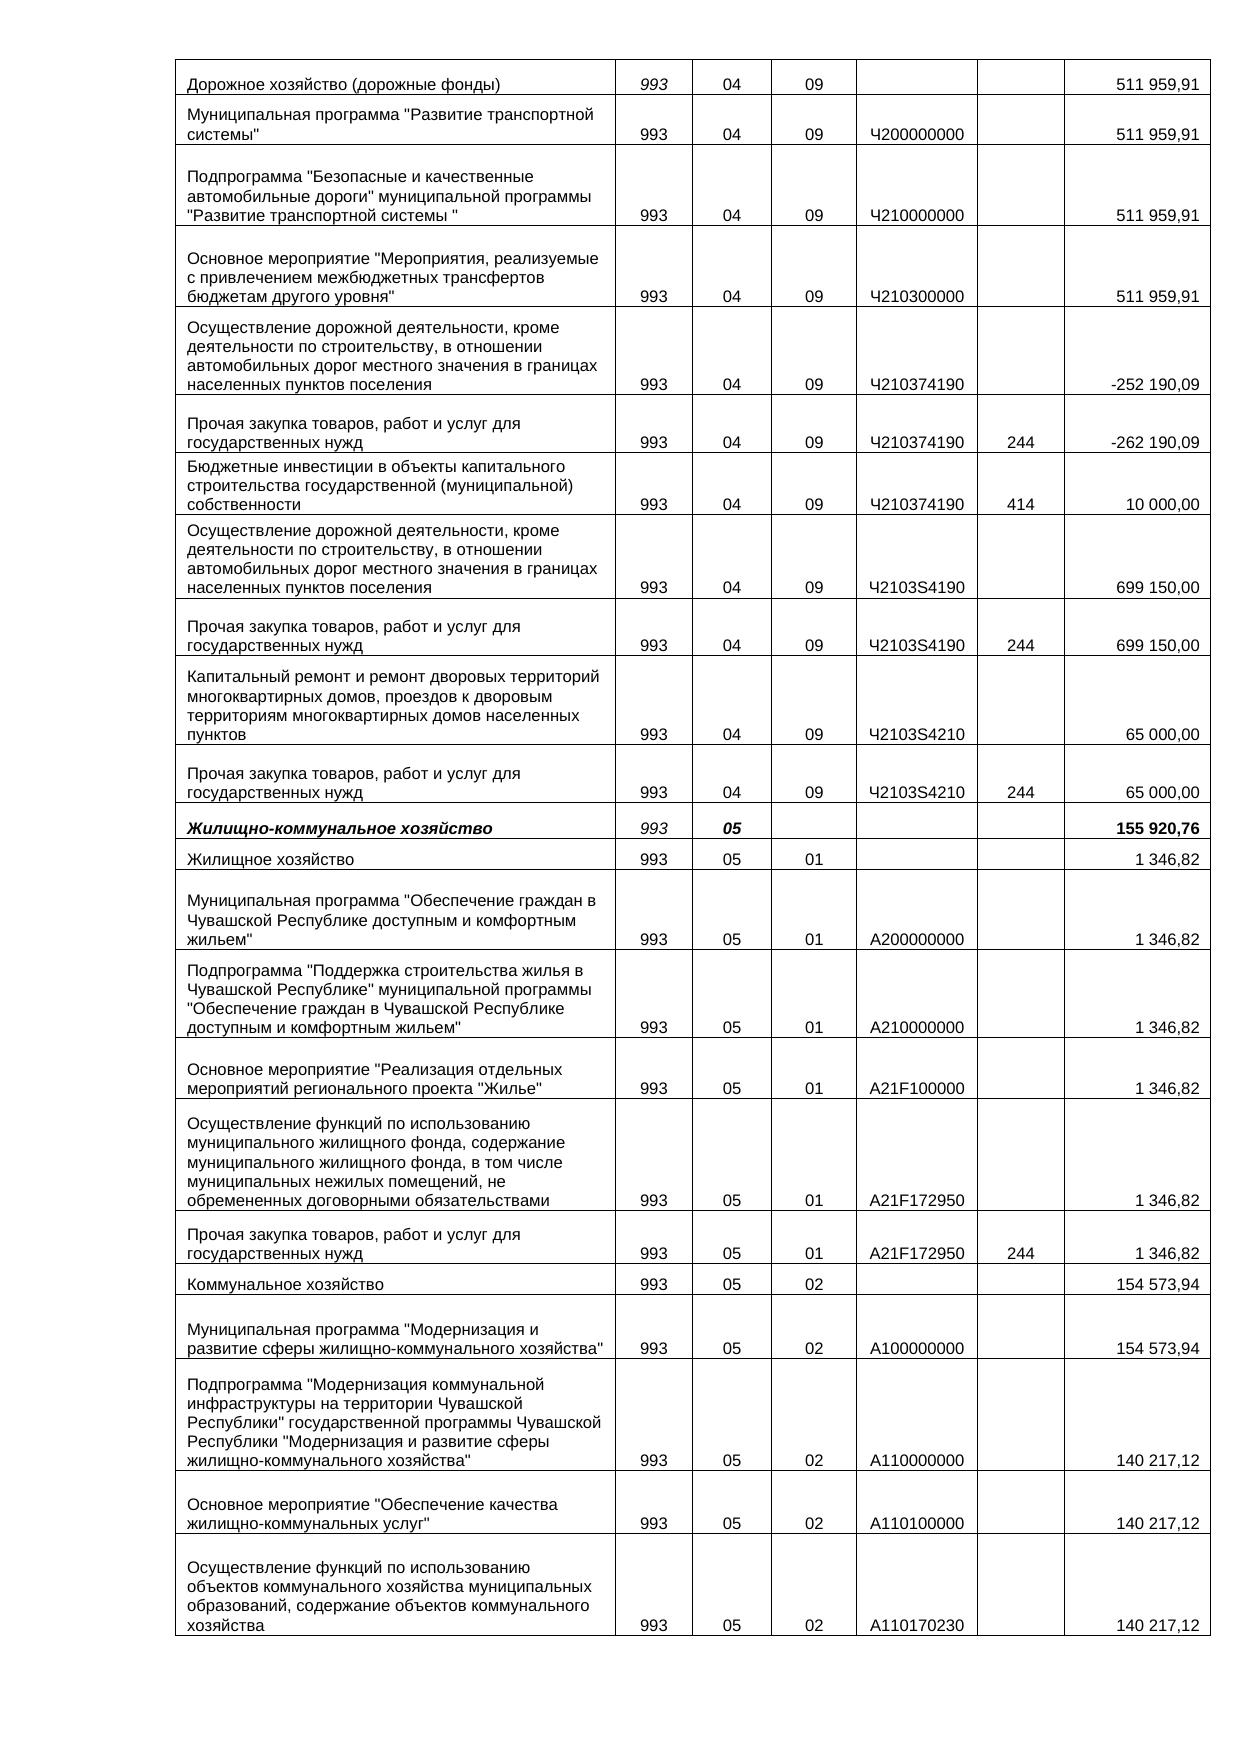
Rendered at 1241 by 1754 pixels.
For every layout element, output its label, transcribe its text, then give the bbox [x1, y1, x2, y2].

table_cell 414 [978, 453, 1064, 514]
table_cell А200000000 [857, 870, 977, 949]
table_cell 05 [693, 1534, 771, 1634]
table_cell 02 [772, 1471, 856, 1533]
table_cell А100000000 [857, 1295, 977, 1358]
table_cell А110170230 [857, 1534, 977, 1634]
table_cell 993 [616, 395, 692, 452]
table_cell Подпрограмма "Модернизация коммунальной инфраструктуры на территории Чувашской Республики" государственной программы Чувашской Республики "Модернизация и развитие сферы жилищно-коммунального хозяйства" [176, 1359, 615, 1470]
table_cell 04 [693, 745, 771, 802]
table_cell 993 [616, 226, 692, 306]
table_cell [978, 307, 1064, 394]
table_cell 05 [693, 1264, 771, 1294]
table_cell Ч210300000 [857, 226, 977, 306]
table_cell -252 190,09 [1065, 307, 1210, 394]
table_cell А210000000 [857, 950, 977, 1037]
table_cell 993 [616, 656, 692, 744]
table_cell 140 217,12 [1065, 1359, 1210, 1470]
table_cell Основное мероприятие "Обеспечение качества жилищно-коммунальных услуг" [176, 1471, 615, 1533]
table_cell А21F172950 [857, 1099, 977, 1210]
table_cell Подпрограмма "Поддержка строительства жилья в Чувашской Республике" муниципальной программы "Обеспечение граждан в Чувашской Республике доступным и комфортным жильем" [176, 950, 615, 1037]
table_cell 993 [616, 599, 692, 655]
table_cell Прочая закупка товаров, работ и услуг для государственных нужд [176, 745, 615, 802]
table_cell 154 573,94 [1065, 1264, 1210, 1294]
table_cell 155 920,76 [1065, 803, 1210, 838]
table_cell 244 [978, 1211, 1064, 1263]
table_cell 02 [772, 1534, 856, 1634]
table_cell Осуществление дорожной деятельности, кроме деятельности по строительству, в отношении автомобильных дорог местного значения в границах населенных пунктов поселения [176, 515, 615, 597]
table_cell Ч2103S4190 [857, 599, 977, 655]
table_cell [978, 839, 1064, 869]
table_cell 993 [616, 839, 692, 869]
table_cell [978, 1264, 1064, 1294]
table_cell 1 346,82 [1065, 950, 1210, 1037]
table_cell 04 [693, 307, 771, 394]
table_cell Прочая закупка товаров, работ и услуг для государственных нужд [176, 1211, 615, 1263]
table_cell 04 [693, 145, 771, 225]
table_cell Прочая закупка товаров, работ и услуг для государственных нужд [176, 395, 615, 452]
table_cell 993 [616, 1359, 692, 1470]
table_cell [978, 1038, 1064, 1098]
table_cell Осуществление дорожной деятельности, кроме деятельности по строительству, в отношении автомобильных дорог местного значения в границах населенных пунктов поселения [176, 307, 615, 394]
table_cell [857, 803, 977, 838]
table_cell Жилищно-коммунальное хозяйство [176, 803, 615, 838]
table_cell 1 346,82 [1065, 839, 1210, 869]
table_cell 01 [772, 870, 856, 949]
table_cell 1 346,82 [1065, 1211, 1210, 1263]
table_cell Ч2103S4210 [857, 656, 977, 744]
table_cell Ч210374190 [857, 307, 977, 394]
table_cell [978, 803, 1064, 838]
table_cell [978, 656, 1064, 744]
table_cell 511 959,91 [1065, 145, 1210, 225]
table_cell 05 [693, 950, 771, 1037]
table_cell 09 [772, 95, 856, 143]
table_cell 02 [772, 1264, 856, 1294]
table_cell 01 [772, 1099, 856, 1210]
table_cell 65 000,00 [1065, 656, 1210, 744]
table_cell 993 [616, 453, 692, 514]
table_cell [978, 145, 1064, 225]
table_cell Осуществление функций по использованию муниципального жилищного фонда, содержание муниципального жилищного фонда, в том числе муниципальных нежилых помещений, не обремененных договорными обязательствами [176, 1099, 615, 1210]
table_cell 10 000,00 [1065, 453, 1210, 514]
table_cell 09 [772, 145, 856, 225]
table_cell 1 346,82 [1065, 870, 1210, 949]
table_cell [857, 60, 977, 93]
table_cell Осуществление функций по использованию объектов коммунального хозяйства муниципальных образований, содержание объектов коммунального хозяйства [176, 1534, 615, 1634]
table_cell 244 [978, 395, 1064, 452]
table_cell Капитальный ремонт и ремонт дворовых территорий многоквартирных домов, проездов к дворовым территориям многоквартирных домов населенных пунктов [176, 656, 615, 744]
table_cell 993 [616, 745, 692, 802]
table_cell 05 [693, 1471, 771, 1533]
table_cell Муниципальная программа "Обеспечение граждан в Чувашской Республике доступным и комфортным жильем" [176, 870, 615, 949]
table_cell Подпрограмма "Безопасные и качественные автомобильные дороги" муниципальной программы "Развитие транспортной системы " [176, 145, 615, 225]
table_cell 04 [693, 515, 771, 597]
table_cell 993 [616, 307, 692, 394]
table_cell 1 346,82 [1065, 1038, 1210, 1098]
table_cell [857, 1264, 977, 1294]
table_cell 02 [772, 1295, 856, 1358]
table_cell 01 [772, 1038, 856, 1098]
table_cell Ч210000000 [857, 145, 977, 225]
table_cell Ч2103S4210 [857, 745, 977, 802]
table_cell 09 [772, 599, 856, 655]
table_cell 05 [693, 1359, 771, 1470]
table_cell 154 573,94 [1065, 1295, 1210, 1358]
table_cell 09 [772, 307, 856, 394]
table_cell Дорожное хозяйство (дорожные фонды) [176, 60, 615, 93]
table_cell 511 959,91 [1065, 60, 1210, 93]
table_cell 993 [616, 145, 692, 225]
table_cell 09 [772, 453, 856, 514]
table_cell 09 [772, 515, 856, 597]
table_cell [978, 95, 1064, 143]
table_cell 01 [772, 1211, 856, 1263]
table_cell 02 [772, 1359, 856, 1470]
table_cell 511 959,91 [1065, 95, 1210, 143]
table_cell [978, 226, 1064, 306]
table_cell [978, 950, 1064, 1037]
table_cell 09 [772, 395, 856, 452]
table_cell 04 [693, 60, 771, 93]
table_cell [978, 1534, 1064, 1634]
table_cell [978, 1471, 1064, 1533]
table_cell [978, 1295, 1064, 1358]
table_cell А110000000 [857, 1359, 977, 1470]
table_cell [978, 515, 1064, 597]
table_cell 04 [693, 599, 771, 655]
table_cell 993 [616, 515, 692, 597]
table_cell 09 [772, 60, 856, 93]
table_cell Ч2103S4190 [857, 515, 977, 597]
table_cell Муниципальная программа "Модернизация и развитие сферы жилищно-коммунального хозяйства" [176, 1295, 615, 1358]
table_cell 993 [616, 95, 692, 143]
table_cell 993 [616, 870, 692, 949]
table_cell 05 [693, 803, 771, 838]
table_cell Прочая закупка товаров, работ и услуг для государственных нужд [176, 599, 615, 655]
table_cell Бюджетные инвестиции в объекты капитального строительства государственной (муниципальной) собственности [176, 453, 615, 514]
table_cell -262 190,09 [1065, 395, 1210, 452]
table_cell 511 959,91 [1065, 226, 1210, 306]
table_cell Ч200000000 [857, 95, 977, 143]
table_cell 993 [616, 1264, 692, 1294]
table_cell 05 [693, 1211, 771, 1263]
table_cell 140 217,12 [1065, 1534, 1210, 1634]
table_cell 05 [693, 839, 771, 869]
table_cell 05 [693, 870, 771, 949]
table_cell А21F100000 [857, 1038, 977, 1098]
table_cell 09 [772, 745, 856, 802]
table_cell 140 217,12 [1065, 1471, 1210, 1533]
table_cell [978, 1359, 1064, 1470]
table_cell 993 [616, 1471, 692, 1533]
table_cell Жилищное хозяйство [176, 839, 615, 869]
table_cell 244 [978, 745, 1064, 802]
table_cell 05 [693, 1099, 771, 1210]
table_cell [857, 839, 977, 869]
table_cell Ч210374190 [857, 395, 977, 452]
table_cell 1 346,82 [1065, 1099, 1210, 1210]
table_cell 699 150,00 [1065, 599, 1210, 655]
table_cell 993 [616, 950, 692, 1037]
table_cell 01 [772, 950, 856, 1037]
table_cell 993 [616, 1038, 692, 1098]
table_cell [772, 803, 856, 838]
table_cell 04 [693, 395, 771, 452]
table_cell [978, 60, 1064, 93]
table_cell 04 [693, 453, 771, 514]
table_cell 993 [616, 60, 692, 93]
table_cell 04 [693, 226, 771, 306]
table_cell 993 [616, 803, 692, 838]
table_cell 04 [693, 656, 771, 744]
table_cell 699 150,00 [1065, 515, 1210, 597]
table_cell Коммунальное хозяйство [176, 1264, 615, 1294]
table_cell 09 [772, 656, 856, 744]
table_cell 65 000,00 [1065, 745, 1210, 802]
table_cell А110100000 [857, 1471, 977, 1533]
table_cell 01 [772, 839, 856, 869]
table_cell 04 [693, 95, 771, 143]
table_cell 993 [616, 1534, 692, 1634]
table_cell 993 [616, 1099, 692, 1210]
table_cell 993 [616, 1211, 692, 1263]
table_cell 244 [978, 599, 1064, 655]
table_cell А21F172950 [857, 1211, 977, 1263]
table_cell Основное мероприятие "Мероприятия, реализуемые с привлечением межбюджетных трансфертов бюджетам другого уровня" [176, 226, 615, 306]
table_cell Ч210374190 [857, 453, 977, 514]
table_cell 05 [693, 1038, 771, 1098]
table_cell Основное мероприятие "Реализация отдельных мероприятий регионального проекта "Жилье" [176, 1038, 615, 1098]
table_cell [978, 1099, 1064, 1210]
table_cell Муниципальная программа "Развитие транспортной системы" [176, 95, 615, 143]
table_cell 05 [693, 1295, 771, 1358]
table_cell 09 [772, 226, 856, 306]
table_cell 993 [616, 1295, 692, 1358]
table_cell [978, 870, 1064, 949]
